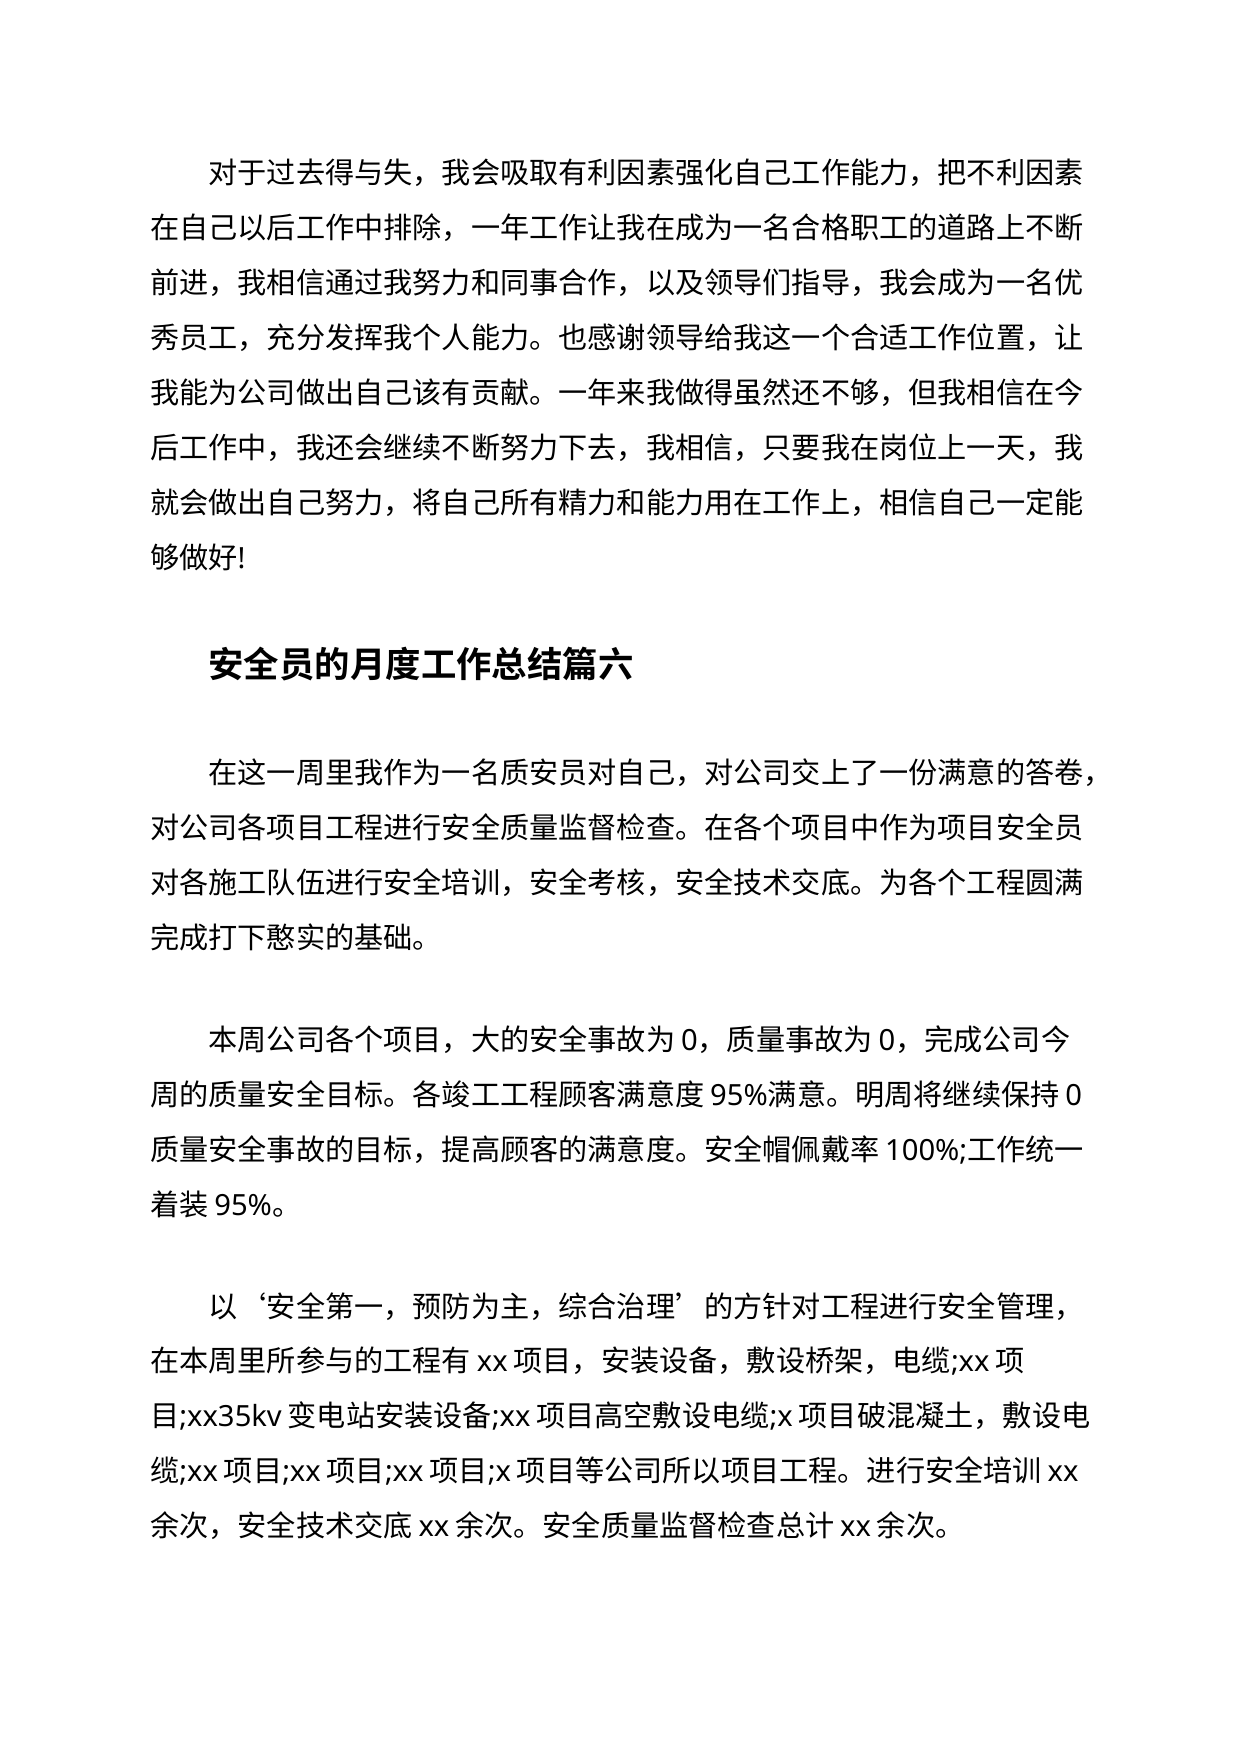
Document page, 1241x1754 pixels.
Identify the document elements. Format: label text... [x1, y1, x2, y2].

text 在这一周里我作为一名质安员对自己，对公司交上了一份满意的答卷，对公司各项目工程进行安全质量监督检查。在各个项目中作为项目安全员对各施工队伍进行安全培训，安全考核，安全技术交底。为各个工程圆满完成打下憨实的基础。 [150, 750, 1090, 957]
text 对于过去得与失，我会吸取有利因素强化自己工作能力，把不利因素在自己以后工作中排除，一年工作让我在成为一名合格职工的道路上不断前进，我相信通过我努力和同事合作，以及领导们指导，我会成为一名优秀员工，充分发挥我个人能力。也感谢领导给我这一个合适工作位置，让我能为公司做出自己该有贡献。一年来我做得虽然还不够，但我相信在今后工作中，我还会继续不断努力下去，我相信，只要我在岗位上一天，我就会做出自己努力，将自己所有精力和能力用在工作上，相信自己一定能够做好! [150, 150, 1090, 577]
text 本周公司各个项目，大的安全事故为0，质量事故为0，完成公司今周的质量安全目标。各竣工工程顾客满意度95%满意。明周将继续保持0质量安全事故的目标，提高顾客的满意度。安全帽佩戴率100%;工作统一着装95%。 [150, 1016, 1090, 1223]
text 安全员的月度工作总结篇六 [150, 636, 1090, 687]
text 以‘安全第一，预防为主，综合治理’的方针对工程进行安全管理，在本周里所参与的工程有xx项目，安装设备，敷设桥架，电缆;xx项目;xx35kv变电站安装设备;xx项目高空敷设电缆;x项目破混凝土，敷设电缆;xx项目;xx项目;xx项目;x项目等公司所以项目工程。进行安全培训xx余次，安全技术交底xx余次。安全质量监督检查总计xx余次。 [150, 1283, 1090, 1545]
